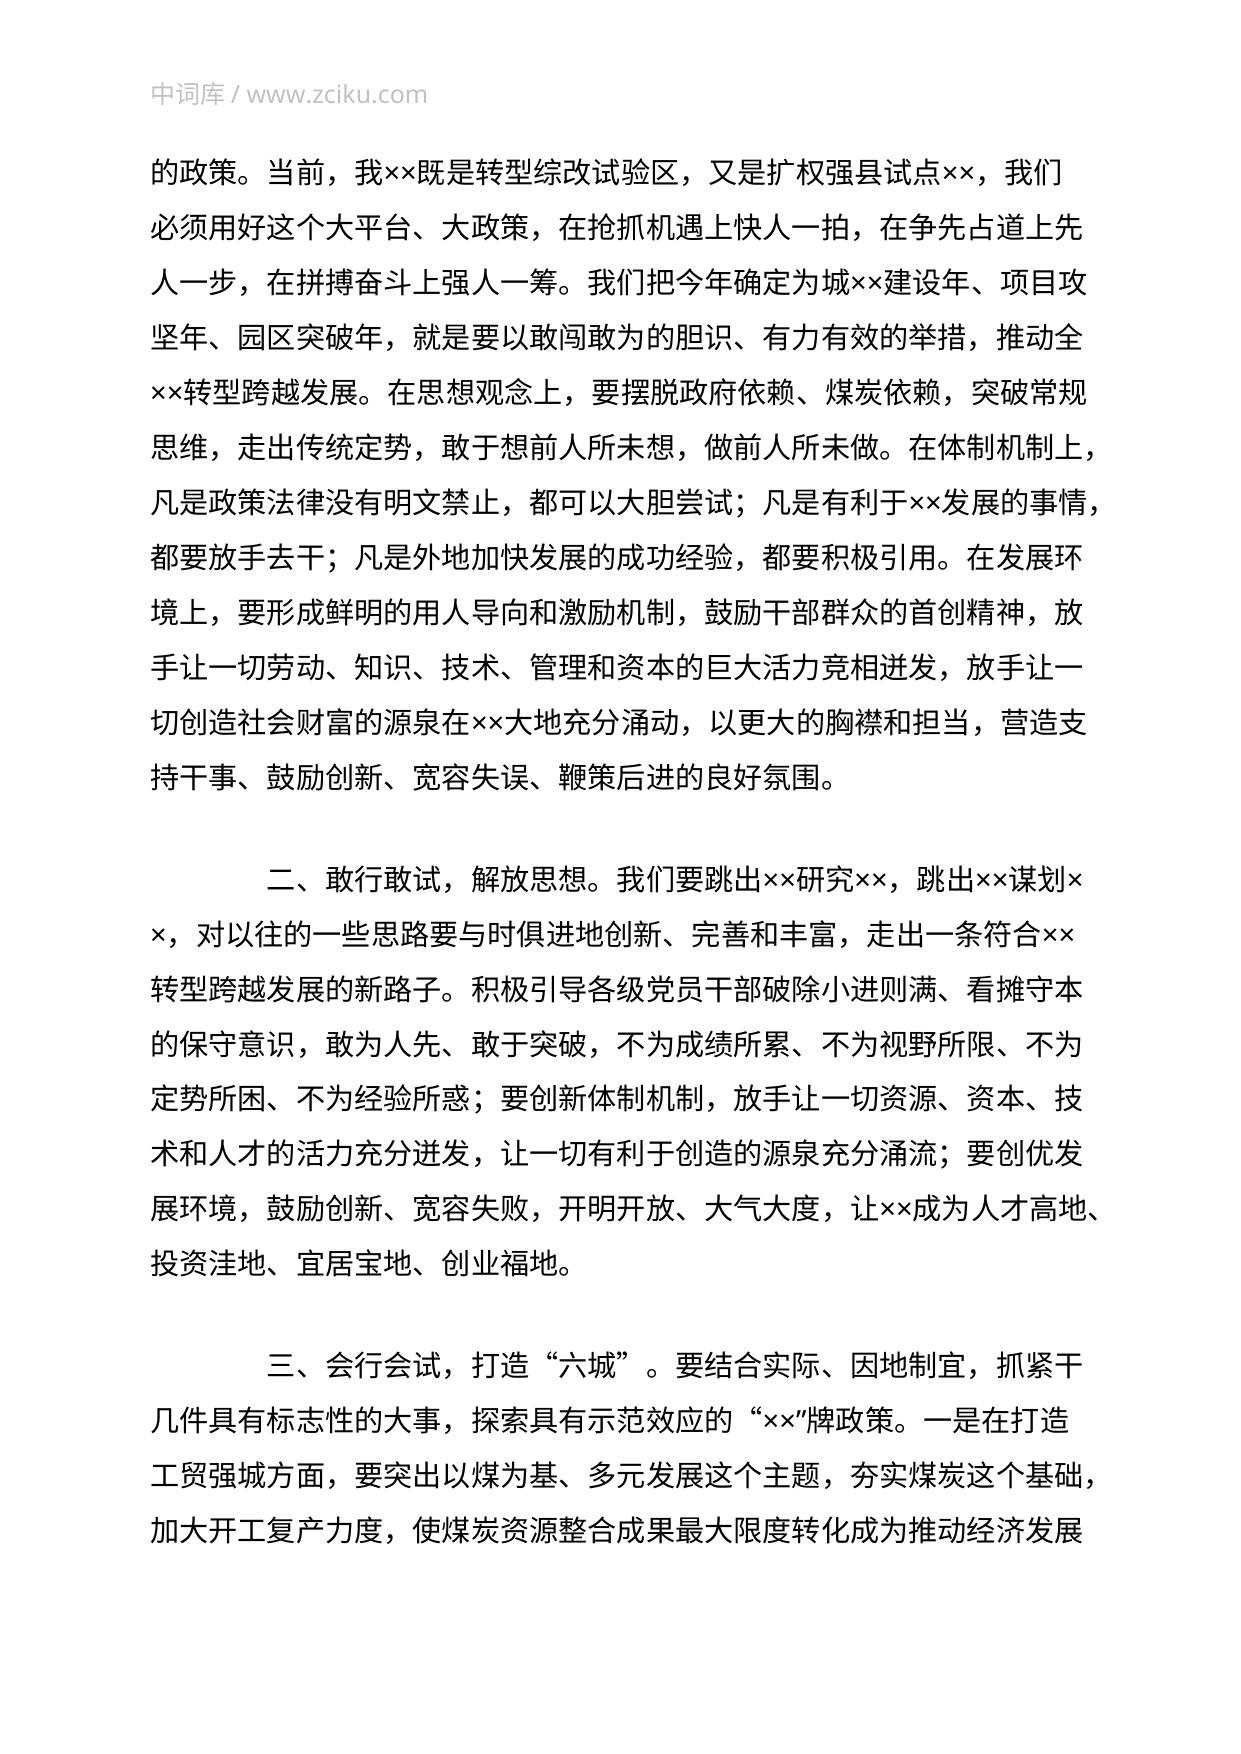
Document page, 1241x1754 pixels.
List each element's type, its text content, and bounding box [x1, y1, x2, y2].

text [150, 1342, 1090, 1549]
text 二、敢行敢试，解放思想。我们要跳出××研究××，跳出××谋划××，对以往的一些思路要与时俱进地创新、完善和丰富，走出一条符合××转型跨越发展的新路子。积极引导各级党员干部破除小进则满、看摊守本的保守意识，敢为人先、敢于突破，不为成绩所累、不为视野所限、不为定势所困、不为经验所惑；要创新体制机制，放手让一切资源、资本、技术和人才的活力充分迸发，让一切有利于创造的源泉充分涌流；要创优发展环境，鼓励创新、宽容失败，开明开放、大气大度，让××成为人才高地、投资洼地、宜居宝地、创业福地。 [150, 856, 1090, 1283]
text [150, 150, 1090, 797]
